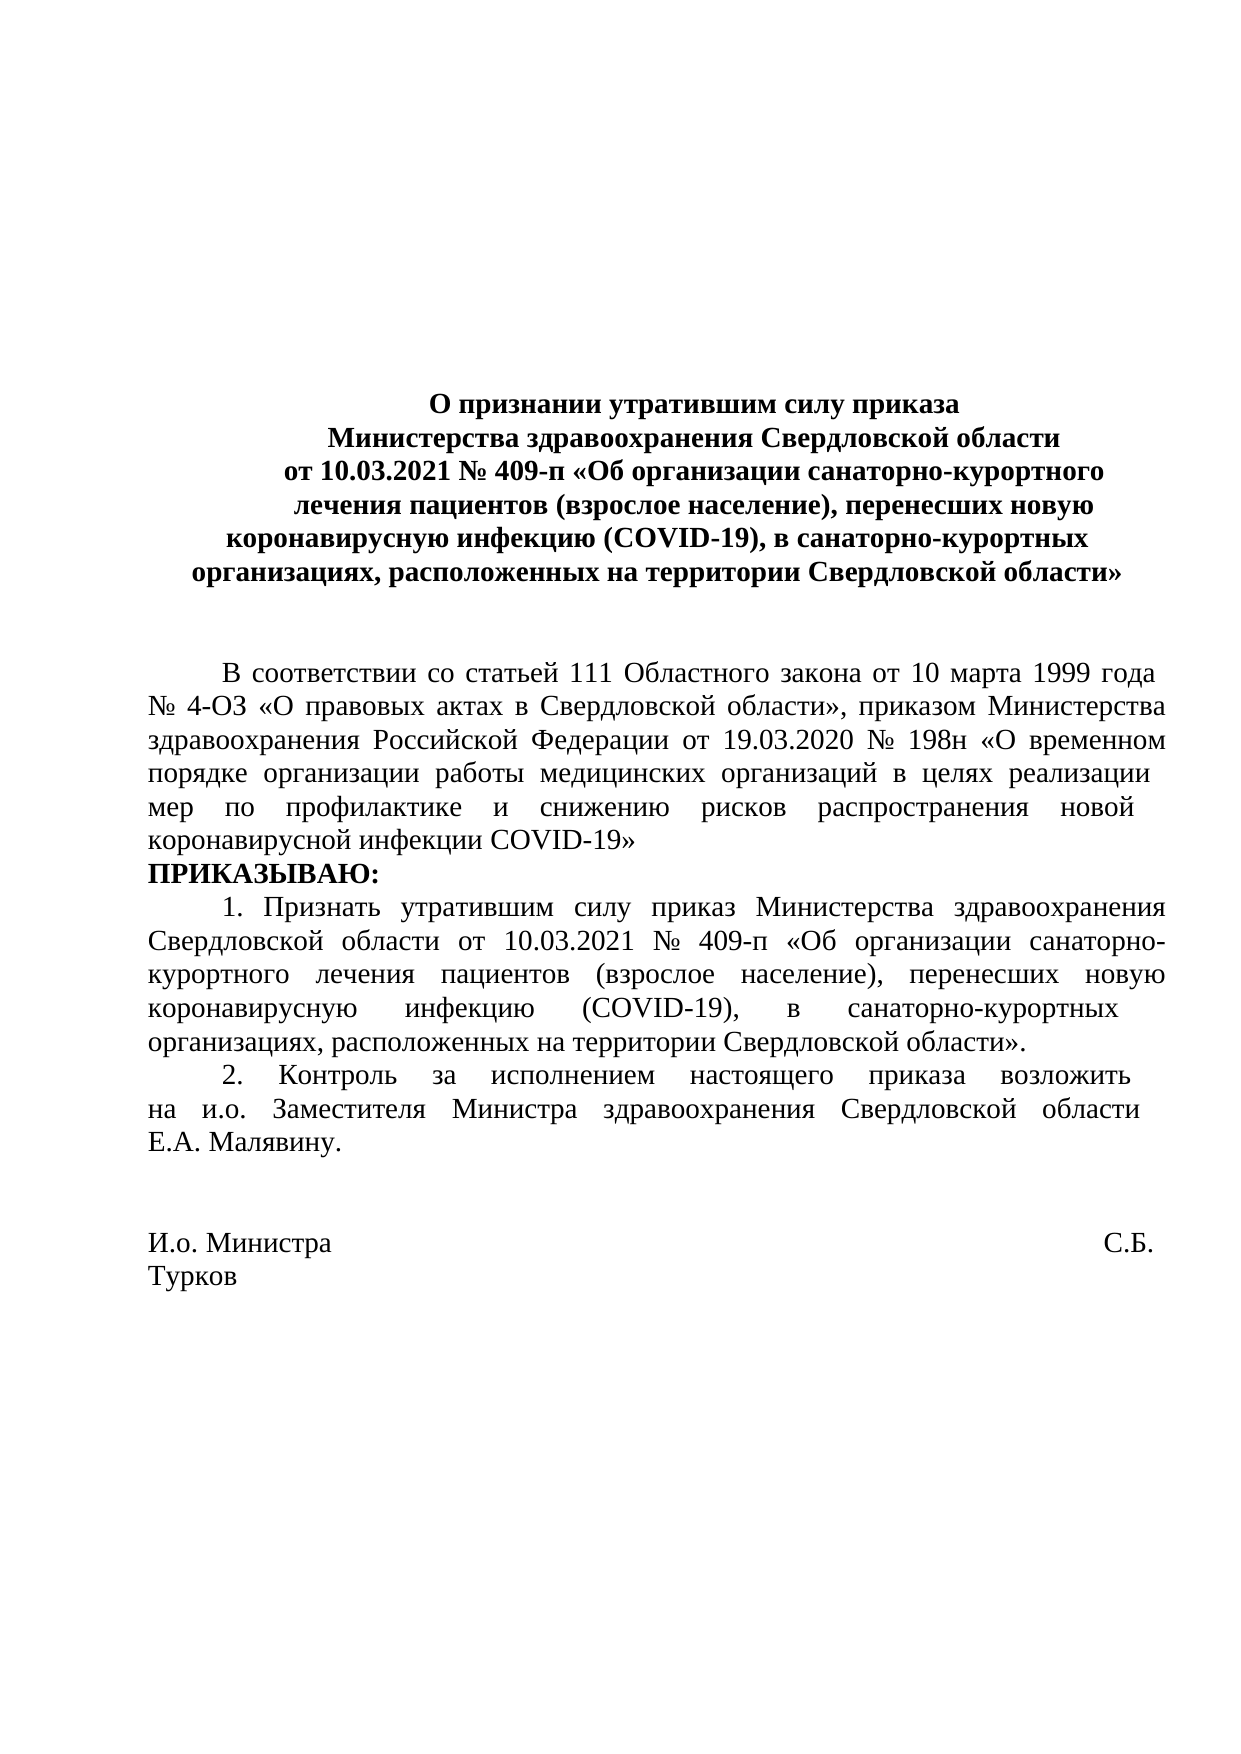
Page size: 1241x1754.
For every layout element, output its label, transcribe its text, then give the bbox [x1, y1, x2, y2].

text И.о. Министра С.Б. Турков [148, 1225, 1167, 1292]
text Министерства здравоохранения Свердловской области [148, 420, 1167, 453]
text О признании утратившим силу приказа [148, 386, 1167, 420]
text В соответствии со статьей 111 Областного закона от 10 марта 1999 года № 4-ОЗ «О правовых актах в Свердловской области», приказом Министерства здравоохранения Российской Федерации от 19.03.2020 № 198н «О временном порядке организации работы медицинских организаций в целях реализации мер по профилактике и снижению рисков распространения новой коронавирусной инфекции COVID-19» [148, 655, 1167, 856]
text лечения пациентов (взрослое население), перенесших новую коронавирусную инфекцию (COVID-19), в санаторно-курортных организациях, расположенных на территории Свердловской области» [148, 487, 1167, 588]
text ПРИКАЗЫВАЮ: [148, 856, 1167, 889]
text 1. Признать утратившим силу приказ Министерства здравоохранения Свердловской области от 10.03.2021 № 409-п «Об организации санаторно-курортного лечения пациентов (взрослое население), перенесших новую коронавирусную инфекцию (COVID-19), в санаторно-курортных организациях, расположенных на территории Свердловской области». [148, 889, 1167, 1057]
text 2. Контроль за исполнением настоящего приказа возложить на и.о. Заместителя Министра здравоохранения Свердловской области Е.А. Малявину. [148, 1057, 1167, 1158]
text от 10.03.2021 № 409-п «Об организации санаторно-курортного [148, 453, 1167, 487]
